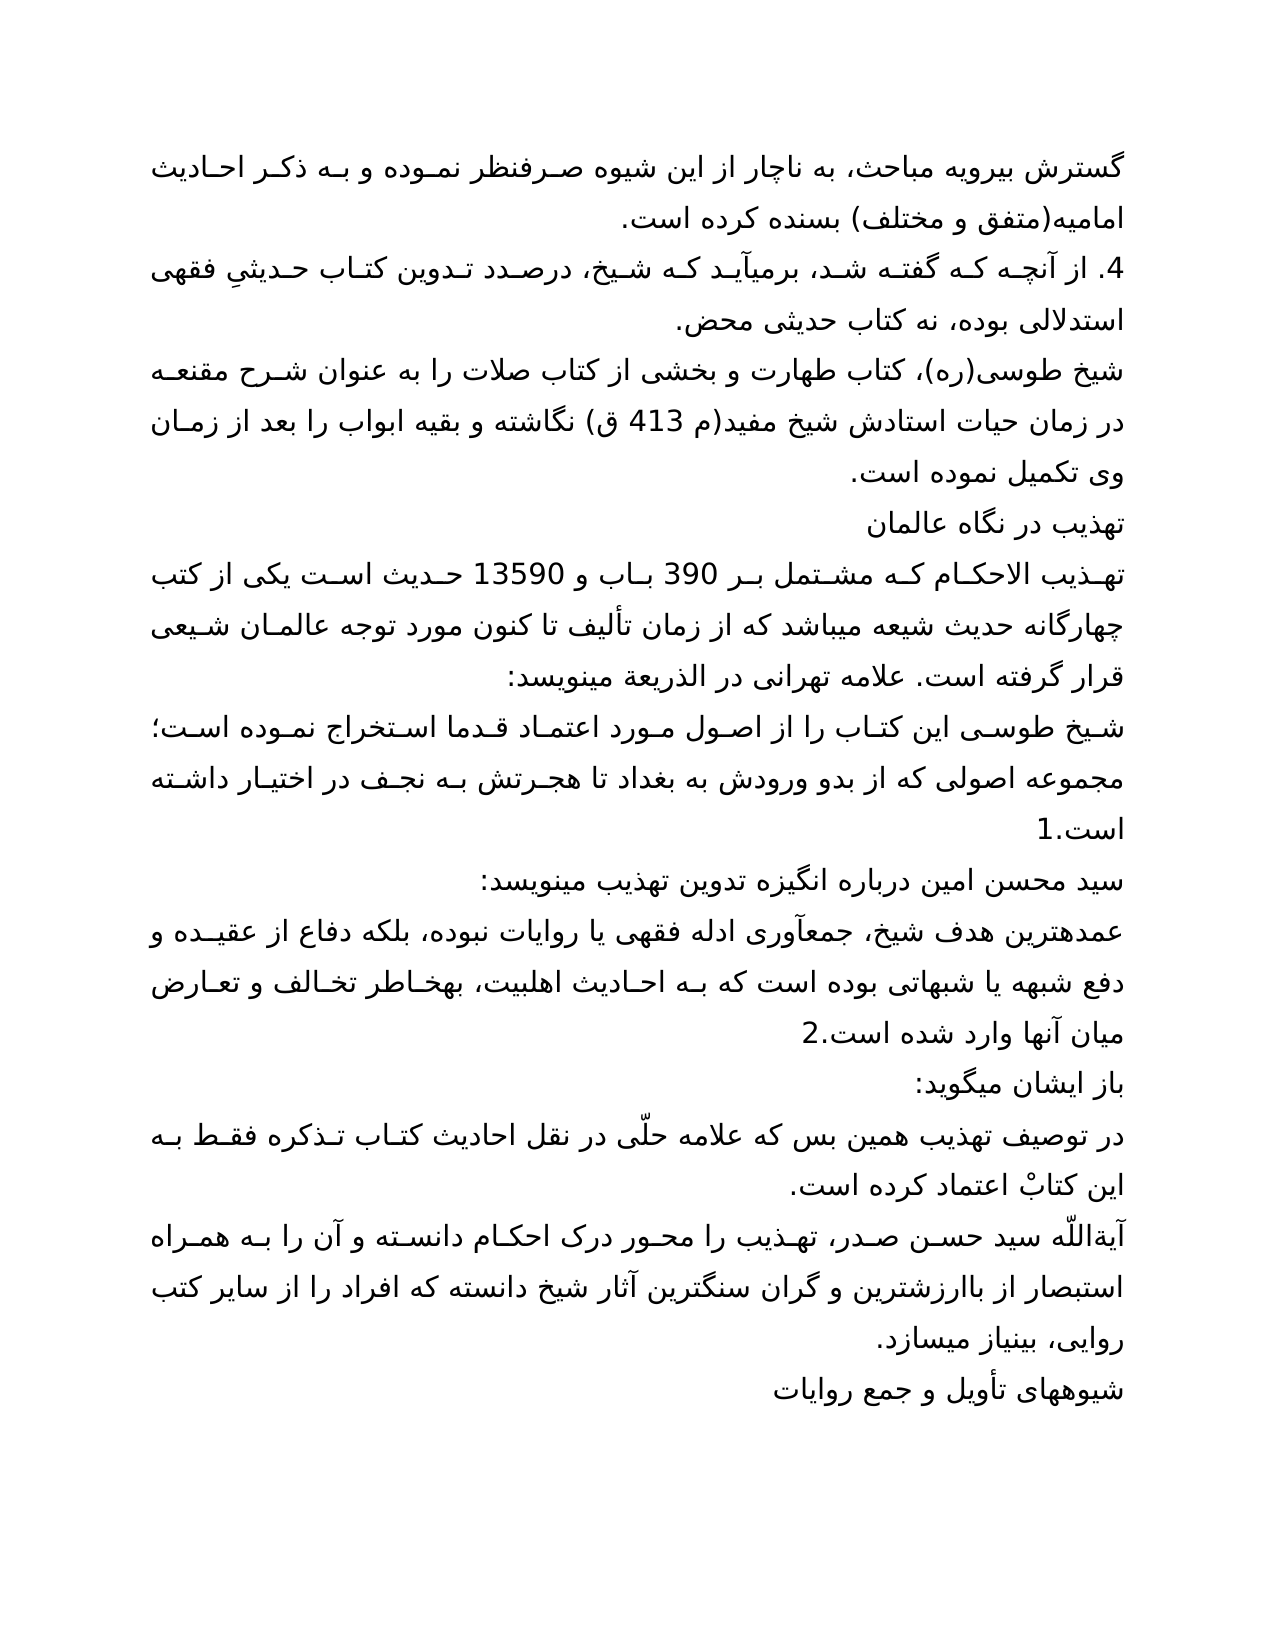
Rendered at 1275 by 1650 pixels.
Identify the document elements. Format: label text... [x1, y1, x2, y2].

text سید محسن امین درباره انگیزه تدوین تهذیب می‏نویسد: [150, 863, 1125, 897]
text 4. از آنچه که گفته شد، برمی‏آید که شیخ، درصدد تدوین کتاب حدیثیِ فقهی استدلالی بوده، نه کتاب حدیثی محض. [150, 252, 1125, 337]
text تهذیب الاحکام که مشتمل بر 390 باب و 13590 حدیث است یکی از کتب چهارگانه حدیث شیعه می‏باشد که از زمان تألیف تا کنون مورد توجه عالمان شیعی قرار گرفته است. علامه تهرانی در الذریعة می‏نویسد: [150, 557, 1125, 693]
text شیوه‏های تأویل و جمع روایات‏ [150, 1372, 1125, 1406]
text آیةاللّه سید حسن صدر، تهذیب را محور درک احکام دانسته و آن را به همراه استبصار از باارزش‏ترین و گران سنگ‏ترین آثار شیخ دانسته که افراد را از سایر کتب روایی، بی‏نیاز می‏سازد. [150, 1220, 1125, 1356]
text عمده‏ترین هدف شیخ، جمع‏آوری ادله فقهی یا روایات نبوده، بلکه دفاع از عقیده و دفع شبهه یا شبهاتی بوده است که به احادیث اهل‏بیت، به‏خاطر تخالف و تعارض میان آنها وارد شده است.2 [150, 914, 1125, 1050]
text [150, 150, 1125, 235]
text شیخ طوسی این کتاب را از اصول مورد اعتماد قدما استخراج نموده است؛ مجموعه اصولی که از بدو ورودش به بغداد تا هجرتش به نجف در اختیار داشته است.1 [150, 710, 1125, 846]
text باز ایشان می‏گوید: [150, 1067, 1125, 1101]
text تهذیب در نگاه عالمان‏ [150, 507, 1125, 541]
text در توصیف تهذیب همین بس که علامه حلّی در نقل احادیث کتاب تذکره فقط به این کتابْ اعتماد کرده است. [150, 1118, 1125, 1203]
text شیخ طوسی(ره)، کتاب طهارت و بخشی از کتاب صلات را به عنوان شرح مقنعه در زمان حیات استادش شیخ مفید(م 413 ق) نگاشته و بقیه ابواب را بعد از زمان وی تکمیل نموده است. [150, 354, 1125, 489]
